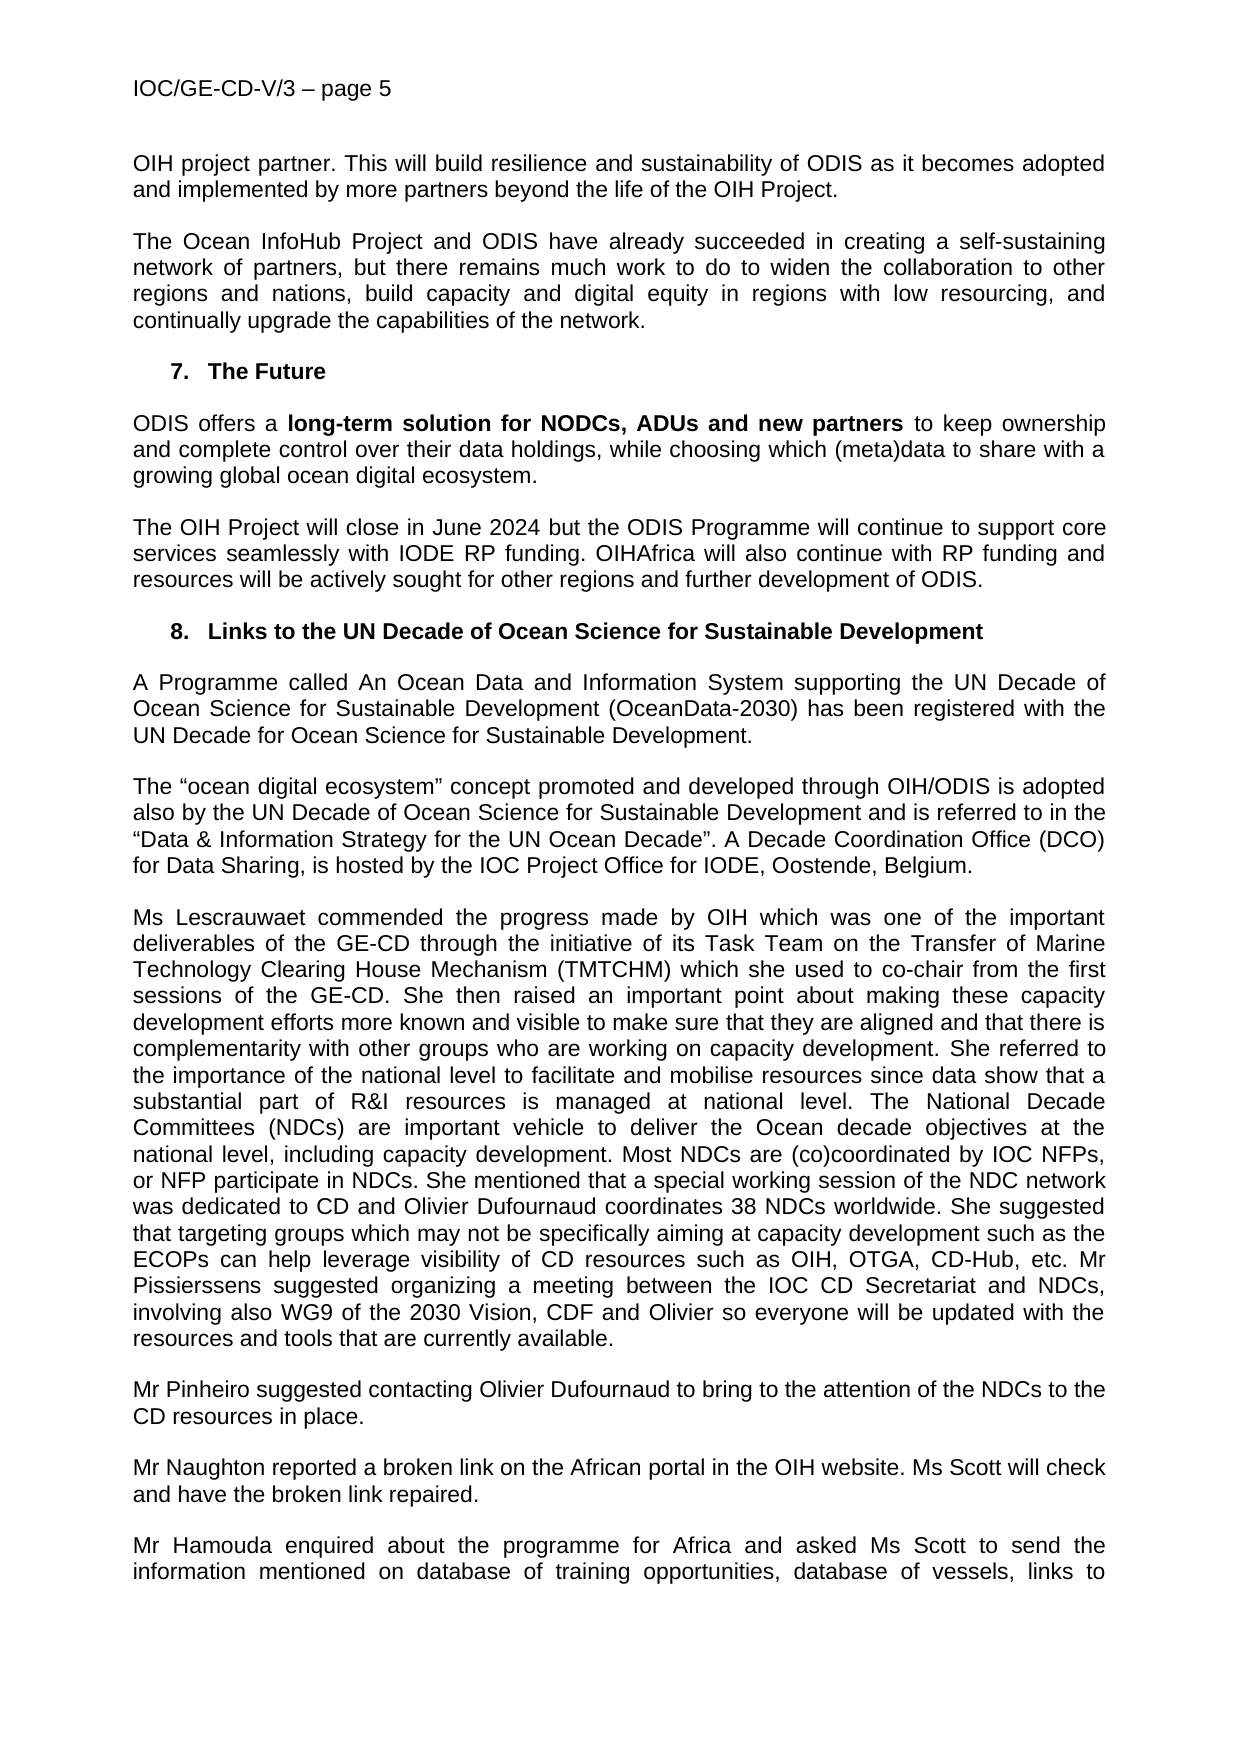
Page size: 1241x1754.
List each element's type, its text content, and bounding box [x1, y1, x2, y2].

text The Ocean InfoHub Project and ODIS have already succeeded in creating a self-sustaining network of partners, but there remains much work to do to widen the collaboration to other regions and nations, build capacity and digital equity in regions with low resourcing, and continually upgrade the capabilities of the network. [133, 228, 1106, 333]
list Links to the UN Decade of Ocean Science for Sustainable Development [170, 618, 1106, 644]
text A Programme called An Ocean Data and Information System supporting the UN Decade of Ocean Science for Sustainable Development (OceanData-2030) has been registered with the UN Decade for Ocean Science for Sustainable Development. [133, 669, 1106, 748]
text Ms Lescrauwaet commended the progress made by OIH which was one of the important deliverables of the GE-CD through the initiative of its Task Team on the Transfer of Marine Technology Clearing House Mechanism (TMTCHM) which she used to co-chair from the first sessions of the GE-CD. She then raised an important point about making these capacity development efforts more known and visible to make sure that they are aligned and that there is complementarity with other groups who are working on capacity development. She referred to the importance of the national level to facilitate and mobilise resources since data show that a substantial part of R&I resources is managed at national level. The National Decade Committees (NDCs) are important vehicle to deliver the Ocean decade objectives at the national level, including capacity development. Most NDCs are (co)coordinated by IOC NFPs, or NFP participate in NDCs. She mentioned that a special working session of the NDC network was dedicated to CD and Olivier Dufournaud coordinates 38 NDCs worldwide. She suggested that targeting groups which may not be specifically aiming at capacity development such as the ECOPs can help leverage visibility of CD resources such as OIH, OTGA, CD-Hub, etc. Mr Pissierssens suggested organizing a meeting between the IOC CD Secretariat and NDCs, involving also WG9 of the 2030 Vision, CDF and Olivier so everyone will be updated with the resources and tools that are currently available. [133, 903, 1106, 1351]
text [133, 1532, 1106, 1584]
text Mr Pinheiro suggested contacting Olivier Dufournaud to bring to the attention of the NDCs to the CD resources in place. [133, 1376, 1106, 1429]
text The OIH Project will close in June 2024 but the ODIS Programme will continue to support core services seamlessly with IODE RP funding. OIHAfrica will also continue with RP funding and resources will be actively sought for other regions and further development of ODIS. [133, 513, 1106, 593]
text Mr Naughton reported a broken link on the African portal in the OIH website. Ms Scott will check and have the broken link repaired. [133, 1454, 1106, 1507]
text ODIS offers a long-term solution for NODCs, ADUs and new partners to keep ownership and complete control over their data holdings, while choosing which (meta)data to share with a growing global ocean digital ecosystem. [133, 409, 1106, 488]
text The “ocean digital ecosystem” concept promoted and developed through OIH/ODIS is adopted also by the UN Decade of Ocean Science for Sustainable Development and is referred to in the “Data & Information Strategy for the UN Ocean Decade”. A Decade Coordination Office (DCO) for Data Sharing, is hosted by the IOC Project Office for IODE, Oostende, Belgium. [133, 773, 1106, 878]
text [133, 150, 1106, 203]
list The Future [170, 358, 1106, 384]
